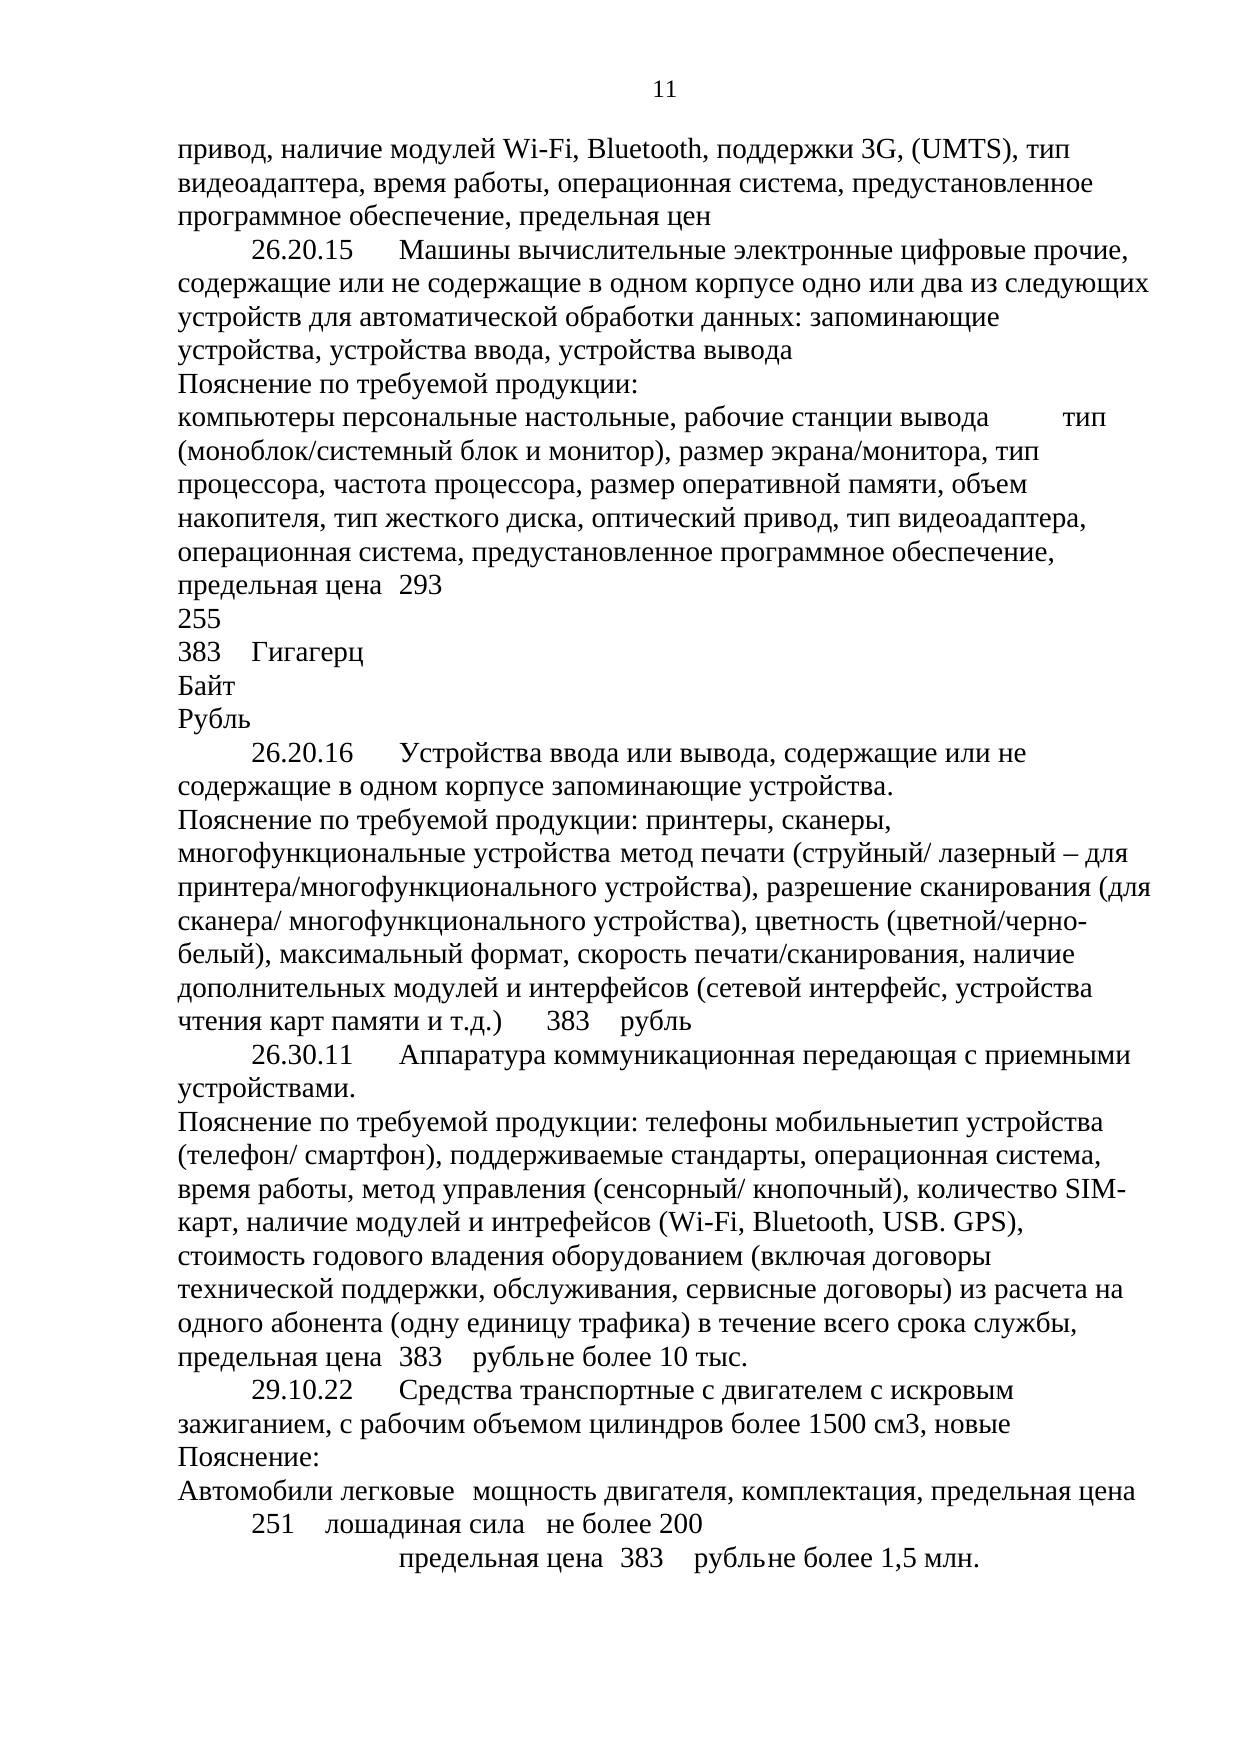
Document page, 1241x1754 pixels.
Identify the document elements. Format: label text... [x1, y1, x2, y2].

text Рубль [177, 701, 1152, 735]
text предельная цена 383 рубль не более 10 тыс. [177, 1339, 1152, 1372]
text компьютеры персональные настольные, рабочие станции вывода тип (моноблок/системный блок и монитор), размер экрана/монитора, тип процессора, частота процессора, размер оперативной памяти, объем накопителя, тип жесткого диска, оптический привод, тип видеоадаптера, операционная система, предустановленное программное обеспечение, предельная цена 293 [177, 399, 1152, 601]
text Пояснение: [177, 1439, 1152, 1473]
text Пояснение по требуемой продукции: принтеры, сканеры, многофункциональные устройства метод печати (струйный/ лазерный – для принтера/многофункционального устройства), разрешение сканирования (для сканера/ многофункционального устройства), цветность (цветной/черно-белый), максимальный формат, скорость печати/сканирования, наличие дополнительных модулей и интерфейсов (сетевой интерфейс, устройства чтения карт памяти и т.д.) 383 рубль [177, 802, 1152, 1037]
text 26.30.11 Аппаратура коммуникационная передающая с приемными устройствами. [177, 1037, 1152, 1104]
text 255 [177, 601, 1152, 634]
text Пояснение по требуемой продукции: [177, 366, 1152, 399]
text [177, 131, 1152, 232]
text 26.20.16 Устройства ввода или вывода, содержащие или не содержащие в одном корпусе запоминающие устройства. [177, 735, 1152, 802]
text Пояснение по требуемой продукции: телефоны мобильные тип устройства (телефон/ смартфон), поддерживаемые стандарты, операционная система, время работы, метод управления (сенсорный/ кнопочный), количество SIM-карт, наличие модулей и интрефейсов (Wi-Fi, Bluetooth, USB. GPS), стоимость годового владения оборудованием (включая договоры технической поддержки, обслуживания, сервисные договоры) из расчета на одного абонента (одну единицу трафика) в течение всего срока службы, [177, 1104, 1152, 1339]
text 26.20.15 Машины вычислительные электронные цифровые прочие, содержащие или не содержащие в одном корпусе одно или два из следующих устройств для автоматической обработки данных: запоминающие устройства, устройства ввода, устройства вывода [177, 232, 1152, 366]
text Автомобили легковые мощность двигателя, комплектация, предельная цена 251 лошадиная сила не более 200 [177, 1473, 1152, 1540]
text 29.10.22 Средства транспортные с двигателем с искровым зажиганием, с рабочим объемом цилиндров более 1500 см3, новые [177, 1372, 1152, 1439]
text 383 Гигагерц [177, 634, 1152, 668]
text Байт [177, 668, 1152, 701]
text предельная цена 383 рубль не более 1,5 млн. [177, 1540, 1152, 1573]
